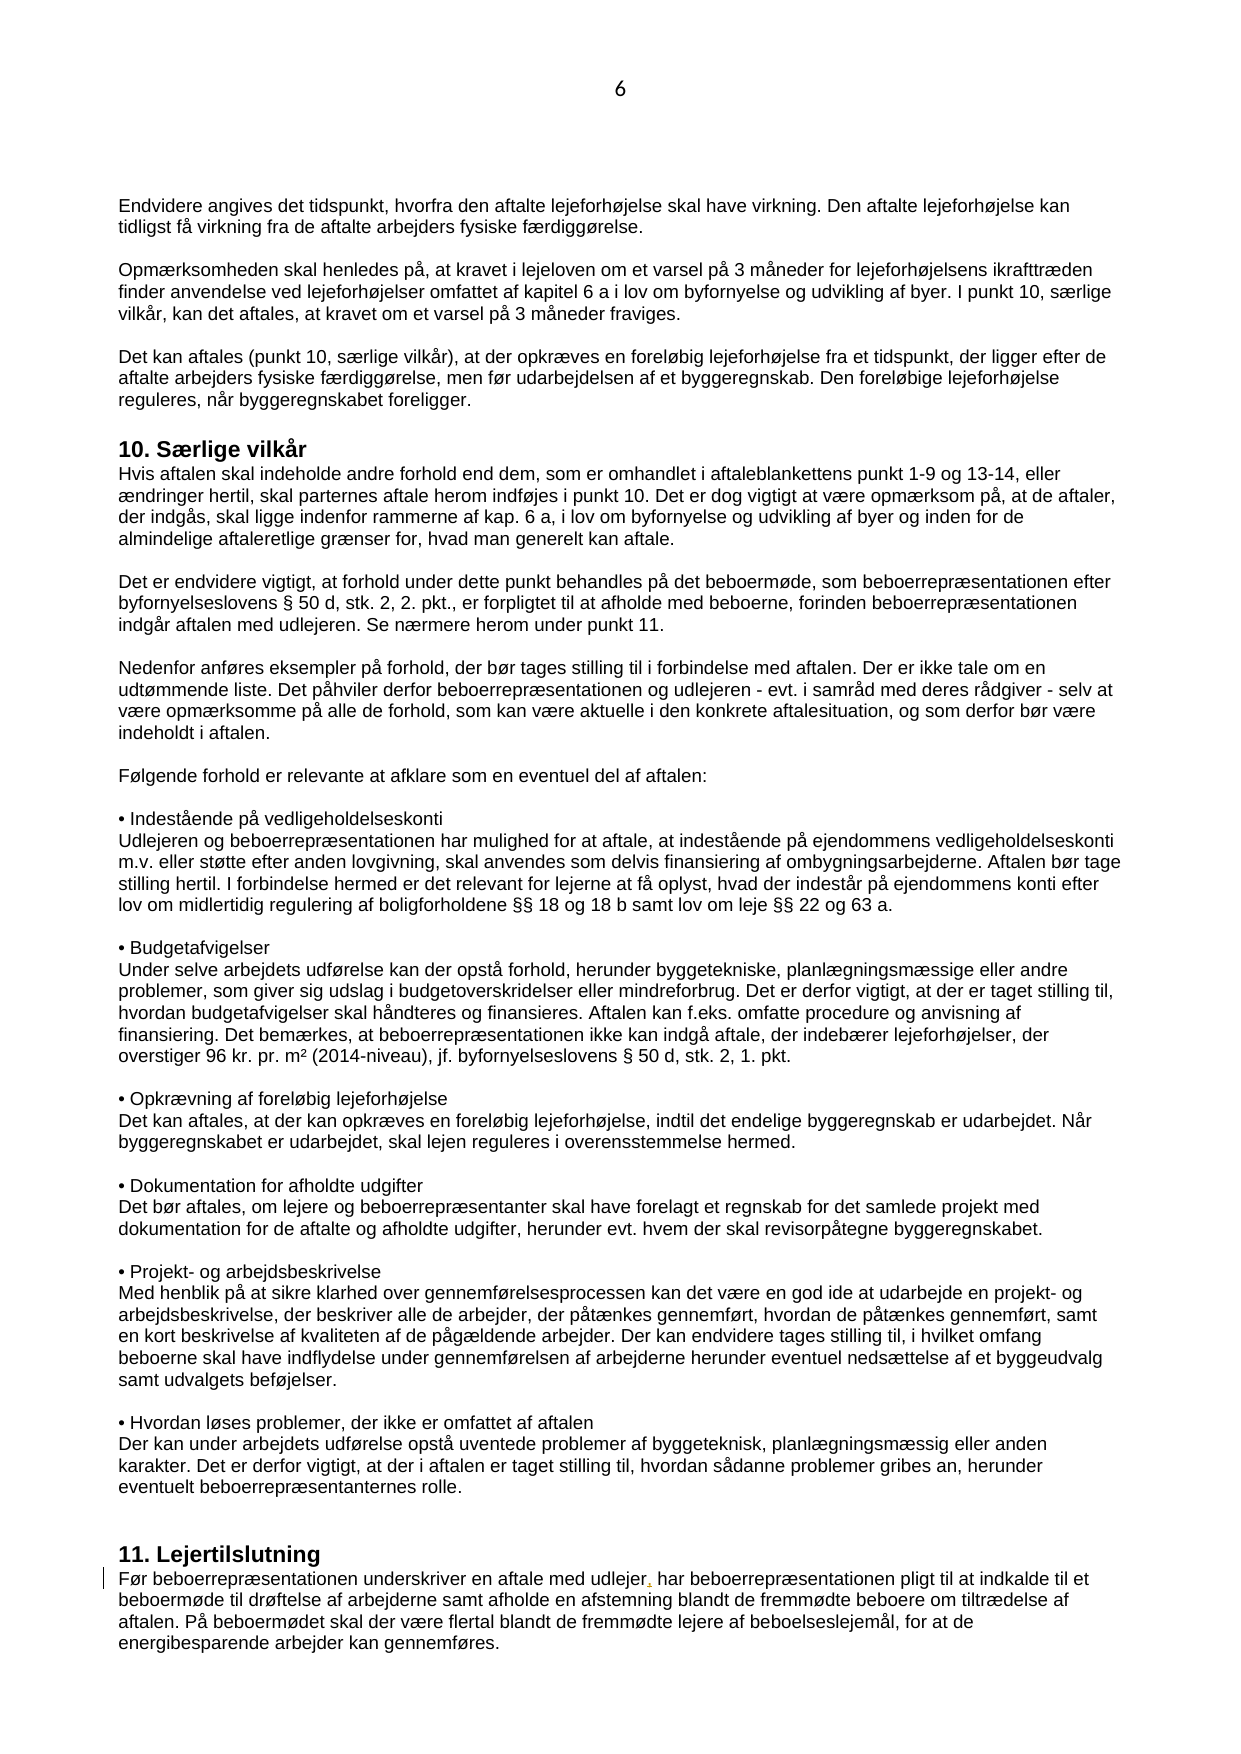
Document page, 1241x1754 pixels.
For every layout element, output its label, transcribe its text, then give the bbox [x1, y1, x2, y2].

text Det kan aftales, at der kan opkræves en foreløbig lejeforhøjelse, indtil det endelige byggeregnskab er udarbejdet. Når byggeregnskabet er udarbejdet, skal lejen reguleres i overensstemmelse hermed. [118, 1110, 1122, 1153]
text Opmærksomheden skal henledes på, at kravet i lejeloven om et varsel på 3 måneder for lejeforhøjelsens ikrafttræden finder anvendelse ved lejeforhøjelser omfattet af kapitel 6 a i lov om byfornyelse og udvikling af byer. I punkt 10, særlige vilkår, kan det aftales, at kravet om et varsel på 3 måneder fraviges. [118, 259, 1122, 324]
text Endvidere angives det tidspunkt, hvorfra den aftalte lejeforhøjelse skal have virkning. Den aftalte lejeforhøjelse kan tidligst få virkning fra de aftalte arbejders fysiske færdiggørelse. [118, 194, 1122, 238]
text Udlejeren og beboerrepræsentationen har mulighed for at aftale, at indestående på ejendommens vedligeholdelseskonti m.v. eller støtte efter anden lovgivning, skal anvendes som delvis finansiering af ombygningsarbejderne. Aftalen bør tage stilling hertil. I forbindelse hermed er det relevant for lejerne at få oplyst, hvad der indestår på ejendommens konti efter lov om midlertidig regulering af boligforholdene §§ 18 og 18 b samt lov om leje §§ 22 og 63 a. [118, 829, 1122, 916]
text Der kan under arbejdets udførelse opstå uventede problemer af byggeteknisk, planlægningsmæssig eller anden karakter. Det er derfor vigtigt, at der i aftalen er taget stilling til, hvordan sådanne problemer gribes an, herunder eventuelt beboerrepræsentanternes rolle. [118, 1433, 1122, 1498]
text • Budgetafvigelser [118, 937, 1122, 959]
text Nedenfor anføres eksempler på forhold, der bør tages stilling til i forbindelse med aftalen. Der er ikke tale om en udtømmende liste. Det påhviler derfor beboerrepræsentationen og udlejeren - evt. i samråd med deres rådgiver - selv at være opmærksomme på alle de forhold, som kan være aktuelle i den konkrete aftalesituation, og som derfor bør være indeholdt i aftalen. [118, 657, 1122, 743]
text Det bør aftales, om lejere og beboerrepræsentanter skal have forelagt et regnskab for det samlede projekt med dokumentation for de aftalte og afholdte udgifter, herunder evt. hvem der skal revisorpåtegne byggeregnskabet. [118, 1196, 1122, 1239]
text Det kan aftales (punkt 10, særlige vilkår), at der opkræves en foreløbig lejeforhøjelse fra et tidspunkt, der ligger efter de aftalte arbejders fysiske færdiggørelse, men før udarbejdelsen af et byggeregnskab. Den foreløbige lejeforhøjelse reguleres, når byggeregnskabet foreligger. [118, 345, 1122, 410]
text • Hvordan løses problemer, der ikke er omfattet af aftalen [118, 1412, 1122, 1433]
text • Indestående på vedligeholdelseskonti [118, 808, 1122, 829]
text • Opkrævning af foreløbig lejeforhøjelse [118, 1088, 1122, 1110]
text Det er endvidere vigtigt, at forhold under dette punkt behandles på det beboermøde, som beboerrepræsentationen efter byfornyelseslovens § 50 d, stk. 2, 2. pkt., er forpligtet til at afholde med beboerne, forinden beboerrepræsentationen indgår aftalen med udlejeren. Se nærmere herom under punkt 11. [118, 571, 1122, 635]
text Følgende forhold er relevante at afklare som en eventuel del af aftalen: [118, 765, 1122, 786]
text • Dokumentation for afholdte udgifter [118, 1174, 1122, 1196]
text 11. Lejertilslutning [118, 1541, 1122, 1567]
text Under selve arbejdets udførelse kan der opstå forhold, herunder byggetekniske, planlægningsmæssige eller andre problemer, som giver sig udslag i budgetoverskridelser eller mindreforbrug. Det er derfor vigtigt, at der er taget stilling til, hvordan budgetafvigelser skal håndteres og finansieres. Aftalen kan f.eks. omfatte procedure og anvisning af finansiering. Det bemærkes, at beboerrepræsentationen ikke kan indgå aftale, der indebærer lejeforhøjelser, der overstiger 96 kr. pr. m² (2014-niveau), jf. byfornyelseslovens § 50 d, stk. 2, 1. pkt. [118, 959, 1122, 1067]
text Før beboerrepræsentationen underskriver en aftale med udlejer har beboerrepræsentationen pligt til at indkalde til et beboermøde til drøftelse af arbejderne samt afholde en afstemning blandt de fremmødte beboere om tiltrædelse af aftalen. På beboermødet skal der være flertal blandt de fremmødte lejere af beboelseslejemål, for at de energibesparende arbejder kan gennemføres. [118, 1567, 1122, 1653]
text 10. Særlige vilkår Hvis aftalen skal indeholde andre forhold end dem, som er omhandlet i aftaleblankettens punkt 1-9 og 13-14, eller ændringer hertil, skal parternes aftale herom indføjes i punkt 10. Det er dog vigtigt at være opmærksom på, at de aftaler, der indgås, skal ligge indenfor rammerne af kap. 6 a, i lov om byfornyelse og udvikling af byer og inden for de almindelige aftaleretlige grænser for, hvad man generelt kan aftale. [118, 436, 1122, 549]
text • Projekt- og arbejdsbeskrivelse [118, 1261, 1122, 1282]
text Med henblik på at sikre klarhed over gennemførelsesprocessen kan det være en god ide at udarbejde en projekt- og arbejdsbeskrivelse, der beskriver alle de arbejder, der påtænkes gennemført, hvordan de påtænkes gennemført, samt en kort beskrivelse af kvaliteten af de pågældende arbejder. Der kan endvidere tages stilling til, i hvilket omfang beboerne skal have indflydelse under gennemførelsen af arbejderne herunder eventuel nedsættelse af et byggeudvalg samt udvalgets beføjelser. [118, 1282, 1122, 1390]
